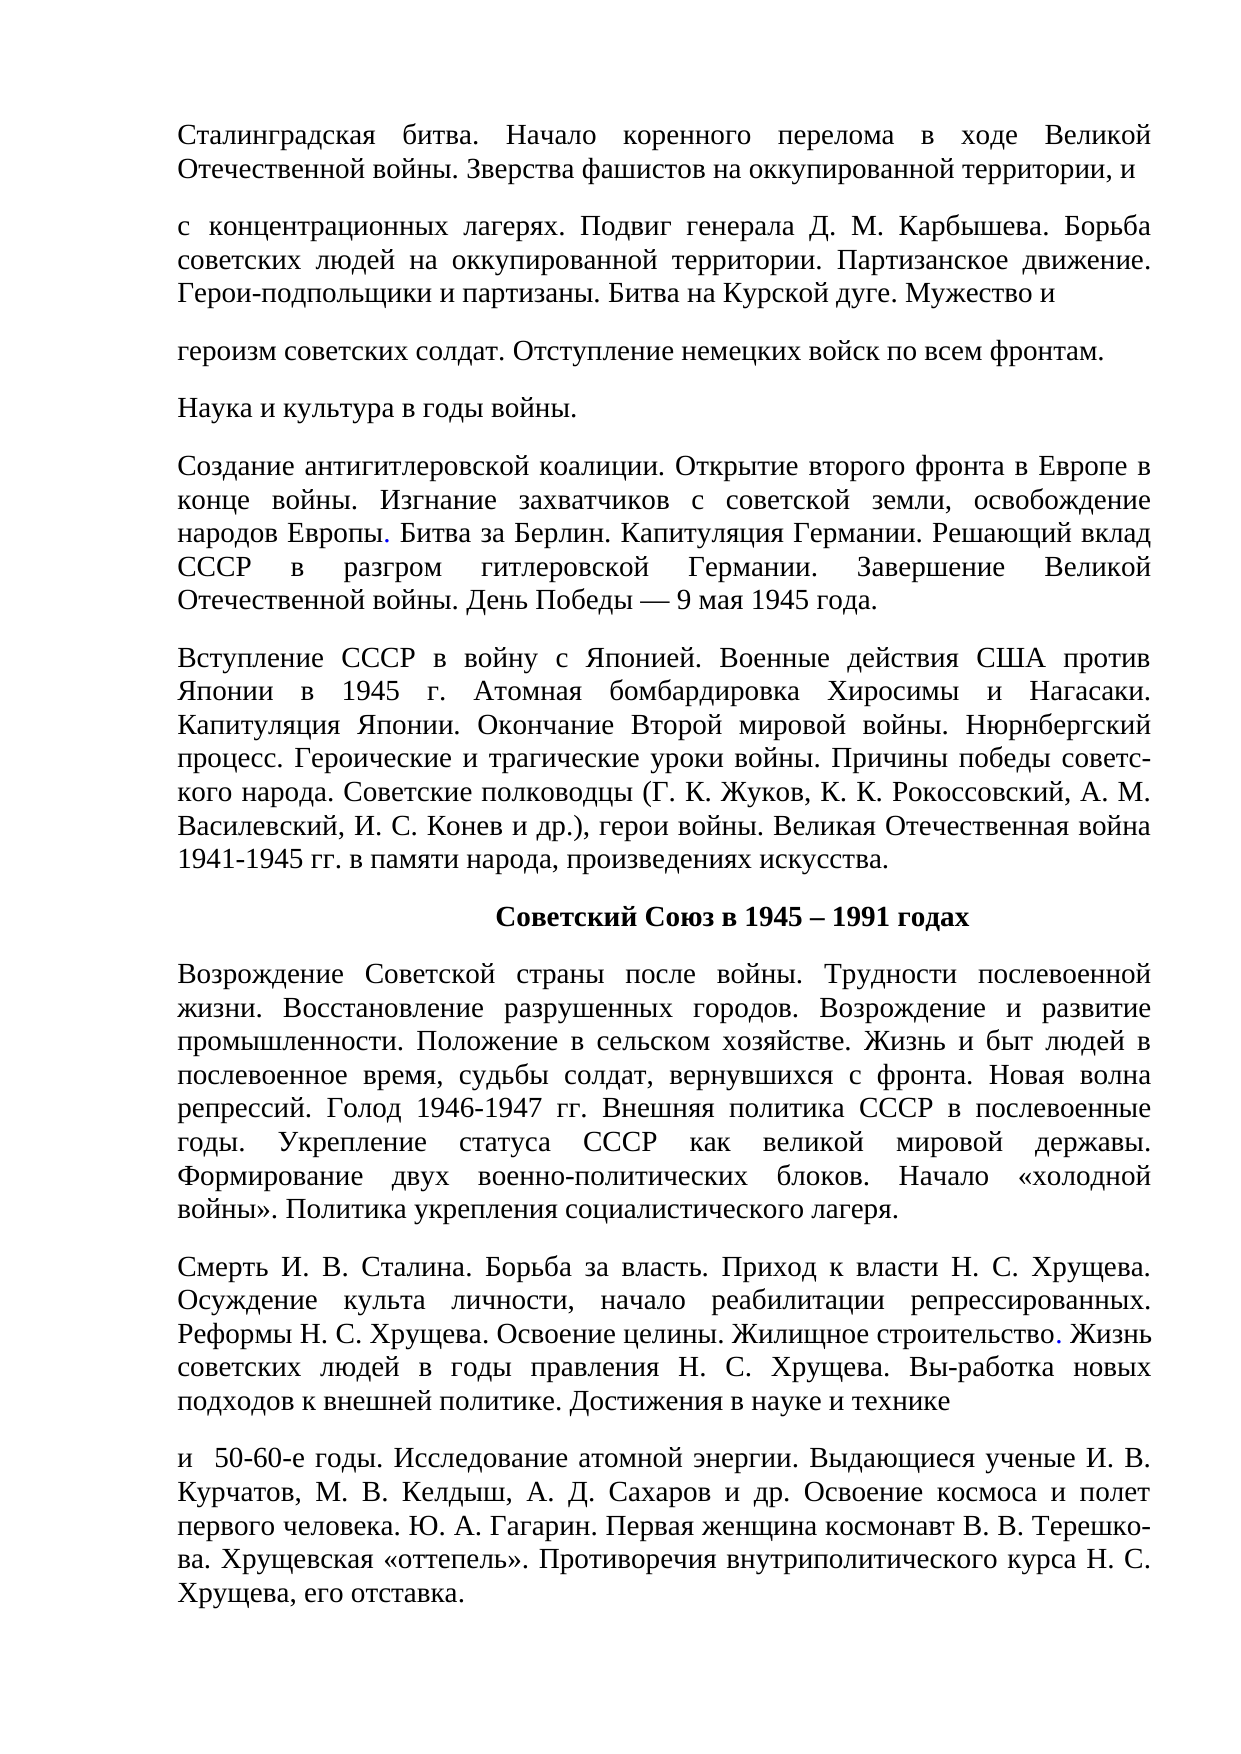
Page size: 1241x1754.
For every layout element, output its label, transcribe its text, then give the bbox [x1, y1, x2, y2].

text Наука и культура в годы войны. [177, 391, 1152, 424]
text Вступление СССР в войну с Японией. Военные действия США против Японии в 1945 г. Атомная бомбардировка Хиросимы и Нагасаки. Капитуляция Японии. Окончание Второй мировой войны. Нюрнбергский процесс. Героические и трагические уроки войны. Причины победы советс-кого народа. Советские полководцы (Г. К. Жуков, К. К. Рокоссовский, А. М. Василевский, И. С. Конев и др.), герои войны. Великая Отечественная война 1941-1945 гг. в памяти народа, произведениях искусства. [177, 640, 1152, 875]
text Создание антигитлеровской коалиции. Открытие второго фронта в Европе в конце войны. Изгнание захватчиков с советской земли, освобождение народов Европы. Битва за Берлин. Капитуляция Германии. Решающий вклад СССР в разгром гитлеровской Германии. Завершение Великой Отечественной войны. День Победы ― 9 мая 1945 года. [177, 448, 1152, 616]
text Сталинградская битва. Начало коренного перелома в ходе Великой Отечественной войны. Зверства фашистов на оккупированной территории, и [177, 117, 1152, 184]
text Смерть И. В. Сталина. Борьба за власть. Приход к власти Н. С. Хрущева. Осуждение культа личности, начало реабилитации репрессированных. Реформы Н. С. Хрущева. Освоение целины. Жилищное строительство. Жизнь советских людей в годы правления Н. С. Хрущева. Вы-работка новых подходов к внешней политике. Достижения в науке и технике [177, 1249, 1152, 1417]
text Возрождение Советской страны после войны. Трудности послевоенной жизни. Восстановление разрушенных городов. Возрождение и развитие промышленности. Положение в сельском хозяйстве. Жизнь и быт людей в послевоенное время, судьбы солдат, вернувшихся с фронта. Новая волна репрессий. Голод 1946-1947 гг. Внешняя политика СССР в послевоенные годы. Укрепление статуса СССР как великой мировой державы. Формирование двух военно-политических блоков. Начало «холодной войны». Политика укрепления социалистического лагеря. [177, 956, 1152, 1225]
list 50-60-е годы. Исследование атомной энергии. Выдающиеся ученые И. В. Курчатов, М. В. Келдыш, А. Д. Сахаров и др. Освоение космоса и полет первого человека. Ю. А. Гагарин. Первая женщина космонавт В. В. Терешко-ва. Хрущевская «оттепель». Противоречия внутриполитического курса Н. С. Хрущева, его отставка. [177, 1441, 1152, 1608]
text Советский Союз в 1945 – 1991 годах [312, 899, 1152, 932]
list концентрационных лагерях. Подвиг генерала Д. М. Карбышева. Борьба советских людей на оккупированной территории. Партизанское движение. Герои-подпольщики и партизаны. Битва на Курской дуге. Мужество и [177, 208, 1152, 309]
text героизм советских солдат. Отступление немецких войск по всем фронтам. [177, 333, 1152, 367]
